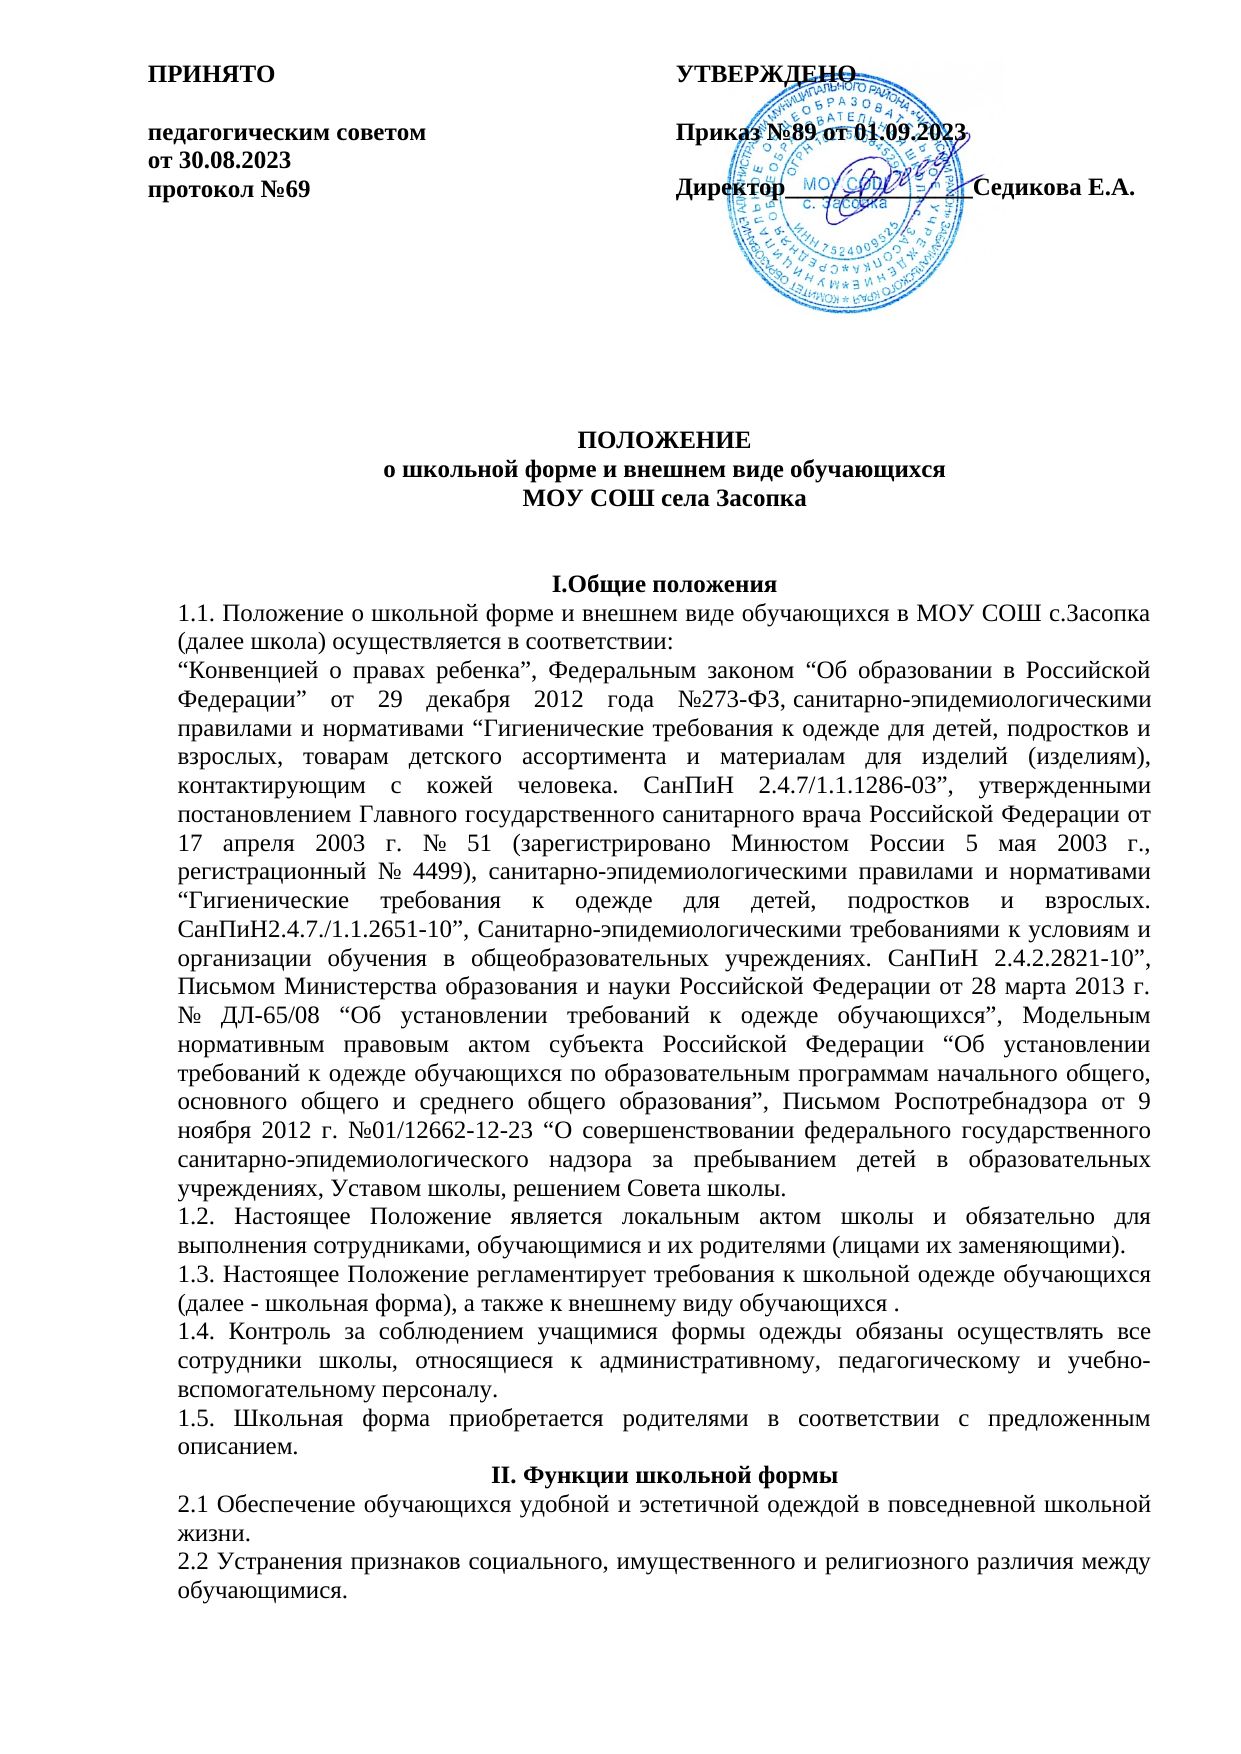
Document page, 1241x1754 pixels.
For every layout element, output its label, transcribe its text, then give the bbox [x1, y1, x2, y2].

text 2.2 Устранения признаков социального, имущественного и религиозного различия между обучающимися. [177, 1546, 1152, 1604]
table_header УТВЕРЖДЕНО Приказ №89 от 01.09.2023 Директор_______________Седикова Е.А. [664, 59, 1167, 281]
text “Конвенцией о правах ребенка”, Федеральным законом “Об образовании в Российской Федерации” от 29 декабря 2012 года №273-ФЗ, санитарно-эпидемиологическими правилами и нормативами “Гигиенические требования к одежде для детей, подростков и взрослых, товарам детского ассортимента и материалам для изделий (изделиям), контактирующим с кожей человека. СанПиН 2.4.7/1.1.1286-03”, утвержденными постановлением Главного государственного санитарного врача Российской Федерации от 17 апреля 2003 г. № 51 (зарегистрировано Минюстом России 5 мая 2003 г., регистрационный № 4499), санитарно-эпидемиологическими правилами и нормативами “Гигиенические требования к одежде для детей, подростков и взрослых. СанПиН2.4.7./1.1.2651-10”, Санитарно-эпидемиологическими требованиями к условиям и организации обучения в общеобразовательных учреждениях. СанПиН 2.4.2.2821-10”, Письмом Министерства образования и науки Российской Федерации от 28 марта 2013 г. № ДЛ-65/08 “Об установлении требований к одежде обучающихся”, Модельным нормативным правовым актом субъекта Российской Федерации “Об установлении требований к одежде обучающихся по образовательным программам начального общего, основного общего и среднего общего образования”, Письмом Роспотребнадзора от 9 ноября 2012 г. №01/12662-12-23 “О совершенствовании федерального государственного санитарно-эпидемиологического надзора за пребыванием детей в образовательных учреждениях, Уставом школы, решением Совета школы. [177, 655, 1152, 1201]
text 1.3. Настоящее Положение регламентирует требования к школьной одежде обучающихся (далее - школьная форма), а также к внешнему виду обучающихся . [177, 1259, 1152, 1316]
text 1.4. Контроль за соблюдением учащимися формы одежды обязаны осуществлять все сотрудники школы, относящиеся к административному, педагогическому и учебно-вспомогательному персоналу. [177, 1316, 1152, 1403]
text I.Общие положения [177, 569, 1152, 598]
text 2.1 Обеспечение обучающихся удобной и эстетичной одеждой в повседневной школьной жизни. [177, 1489, 1152, 1546]
text 1.5. Школьная форма приобретается родителями в соответствии с предложенным описанием. [177, 1403, 1152, 1460]
text МОУ СОШ села Засопка [177, 483, 1152, 511]
text 1.1. Положение о школьной форме и внешнем виде обучающихся в МОУ СОШ с.Засопка (далее школа) осуществляется в соответствии: [177, 598, 1152, 655]
text о школьной форме и внешнем виде обучающихся [177, 454, 1152, 483]
picture [713, 281, 1005, 324]
text 1.2. Настоящее Положение является локальным актом школы и обязательно для выполнения сотрудниками, обучающимися и их родителями (лицами их заменяющими). [177, 1201, 1152, 1259]
table_header ПРИНЯТО педагогическим советом от 30.08.2023 протокол №69 [136, 59, 664, 281]
text II. Функции школьной формы [177, 1460, 1152, 1489]
text ПОЛОЖЕНИЕ [177, 425, 1152, 454]
